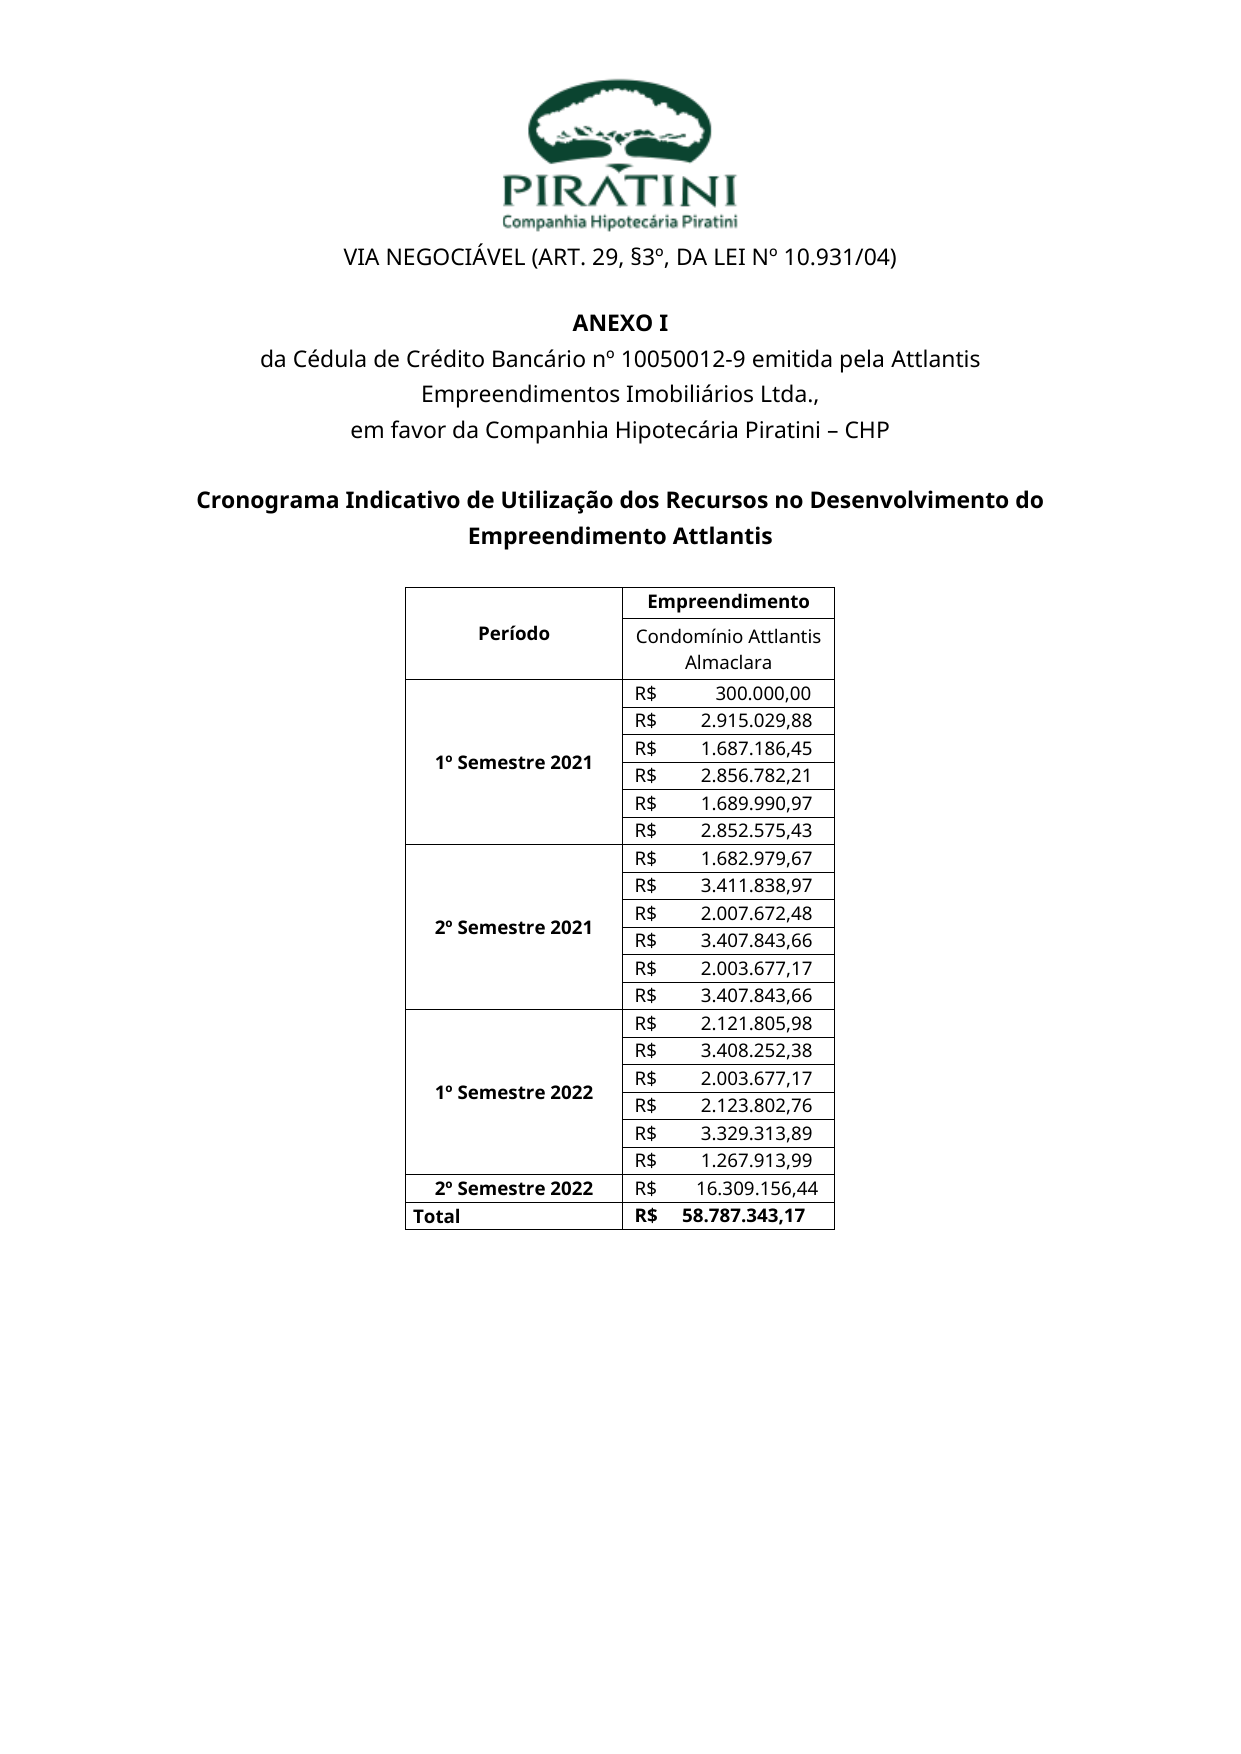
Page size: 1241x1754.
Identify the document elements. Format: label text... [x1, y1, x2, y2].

table_cell R$ 2.856.782,21 [623, 763, 834, 789]
table_cell R$ 300.000,00 [623, 680, 834, 707]
table_cell R$ 16.309.156,44 [623, 1175, 834, 1202]
table_cell R$ 3.407.843,66 [623, 983, 834, 1009]
table_cell 2º Semestre 2021 [406, 845, 622, 1009]
table_header Período [406, 588, 622, 679]
table_cell R$ 58.787.343,17 [623, 1203, 834, 1229]
table_cell R$ 2.007.672,48 [623, 900, 834, 927]
table_cell R$ 1.267.913,99 [623, 1148, 834, 1174]
table_cell R$ 3.408.252,38 [623, 1038, 834, 1064]
table_cell Condomínio Attlantis Almaclara [623, 619, 834, 679]
table_cell R$ 3.407.843,66 [623, 928, 834, 954]
table_cell 2º Semestre 2022 [406, 1175, 622, 1202]
text em favor da Companhia Hipotecária Piratini – CHP [177, 410, 1063, 445]
table_cell R$ 2.915.029,88 [623, 708, 834, 734]
text da Cédula de Crédito Bancário nº 10050012-9 emitida pela Attlantis Empreendimentos Imobiliários Ltda., [177, 339, 1063, 410]
table_cell 1º Semestre 2021 [406, 680, 622, 844]
table_cell R$ 2.003.677,17 [623, 1065, 834, 1092]
text Cronograma Indicativo de Utilização dos Recursos no Desenvolvimento do Empreendimento Attlantis [177, 481, 1063, 551]
table_cell Total [406, 1203, 622, 1229]
table_cell R$ 3.329.313,89 [623, 1120, 834, 1147]
table_cell R$ 2.121.805,98 [623, 1010, 834, 1037]
table_cell R$ 1.689.990,97 [623, 790, 834, 817]
table_cell R$ 1.682.979,67 [623, 845, 834, 872]
table_header Empreendimento [623, 588, 834, 618]
table_cell R$ 2.852.575,43 [623, 818, 834, 844]
table_cell R$ 2.123.802,76 [623, 1093, 834, 1119]
text ANEXO I [177, 303, 1063, 339]
table_cell R$ 2.003.677,17 [623, 955, 834, 982]
picture [502, 73, 738, 241]
table_cell 1º Semestre 2022 [406, 1010, 622, 1174]
table_cell R$ 3.411.838,97 [623, 873, 834, 899]
table_cell R$ 1.687.186,45 [623, 735, 834, 762]
